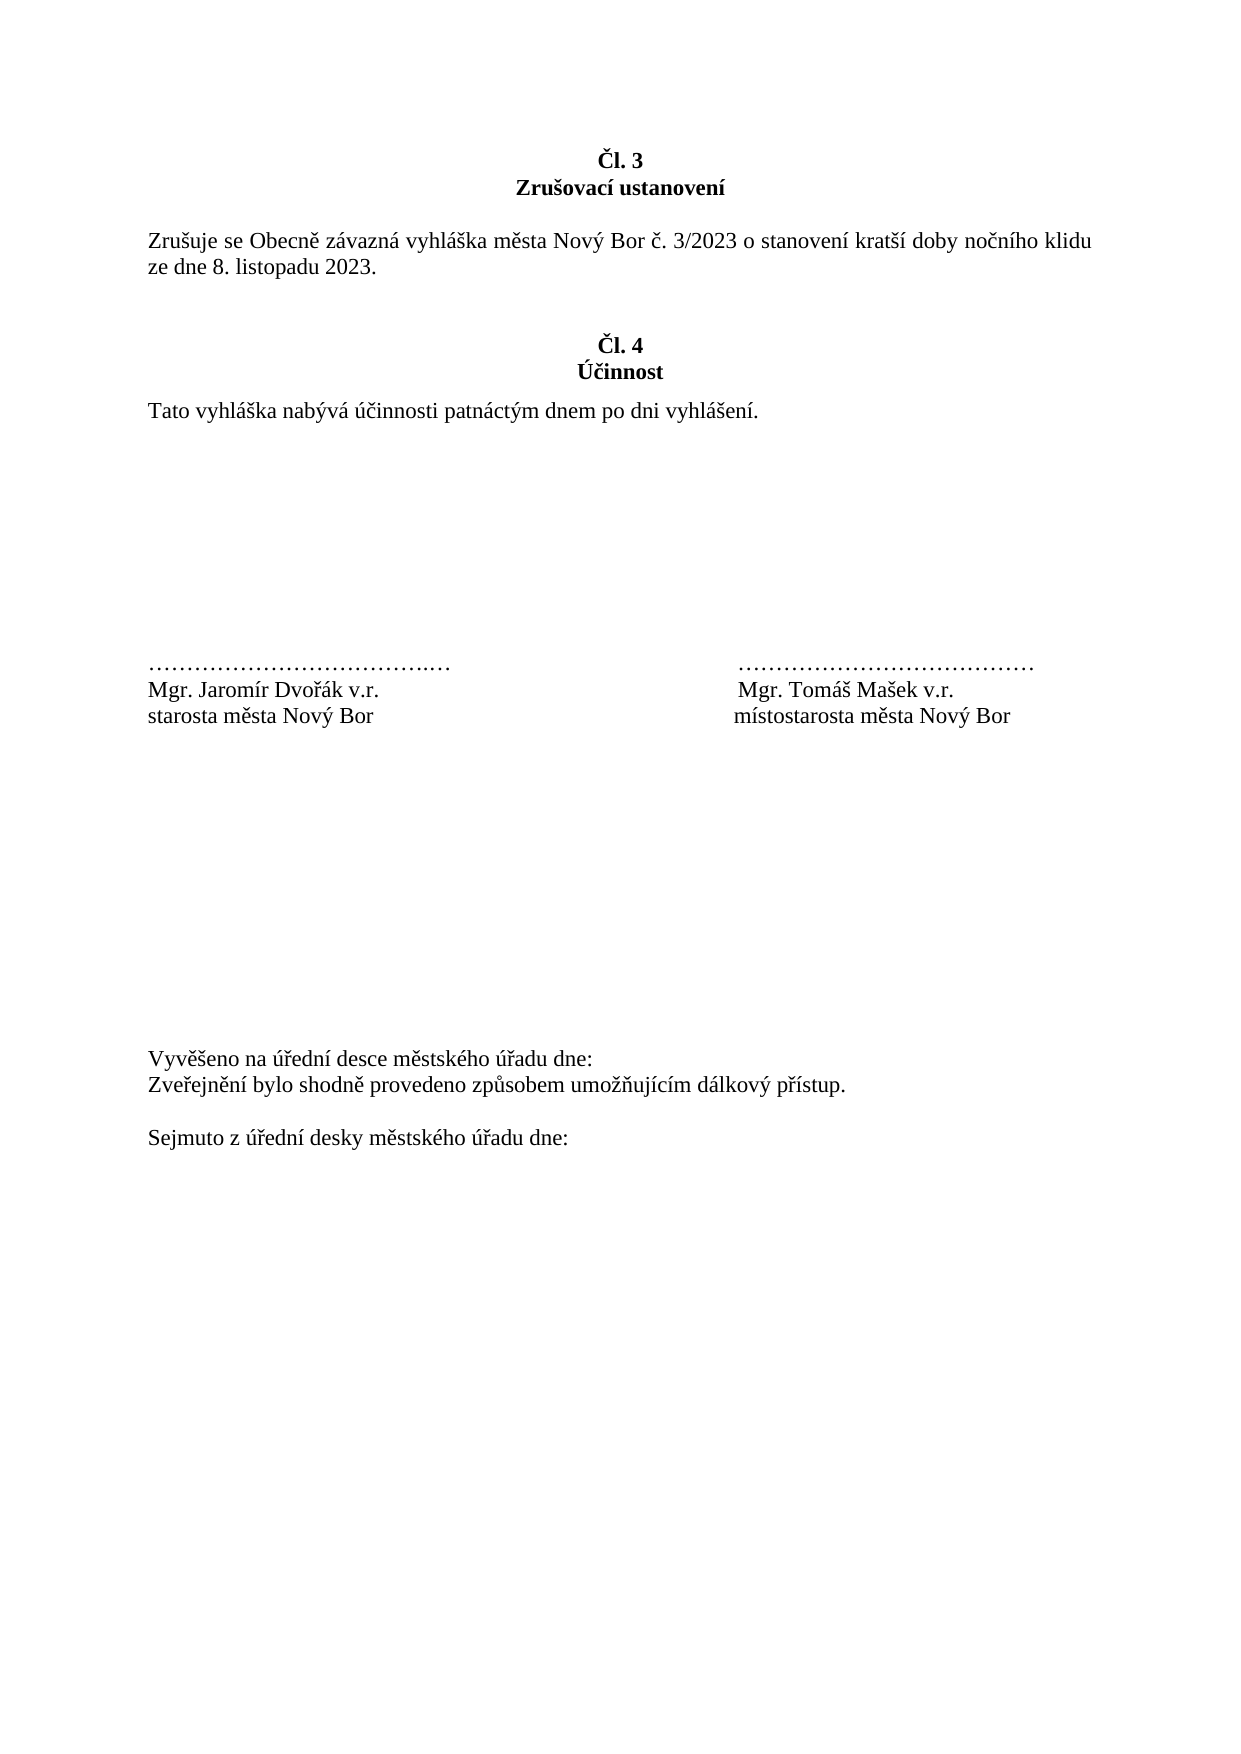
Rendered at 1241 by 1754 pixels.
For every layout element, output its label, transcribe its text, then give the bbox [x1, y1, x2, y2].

text Zveřejnění bylo shodně provedeno způsobem umožňujícím dálkový přístup. [148, 1071, 1093, 1097]
text Mgr. Jaromír Dvořák v.r. Mgr. Tomáš Mašek v.r. [148, 676, 1093, 702]
text Účinnost [148, 358, 1093, 385]
text starosta města Nový Bor místostarosta města Nový Bor [148, 702, 1093, 728]
text Zrušovací ustanovení [148, 174, 1093, 200]
text Čl. 3 [148, 148, 1093, 174]
text Zrušuje se Obecně závazná vyhláška města Nový Bor č. 3/2023 o stanovení kratší doby nočního klidu ze dne 8. listopadu 2023. [148, 227, 1093, 279]
text Čl. 4 [148, 332, 1093, 358]
text Vyvěšeno na úřední desce městského úřadu dne: [148, 1045, 1093, 1071]
text ……………………………….… ………………………………… [148, 649, 1093, 676]
text Tato vyhláška nabývá účinnosti patnáctým dnem po dni vyhlášení. [148, 397, 1093, 424]
text Sejmuto z úřední desky městského úřadu dne: [148, 1124, 1093, 1150]
